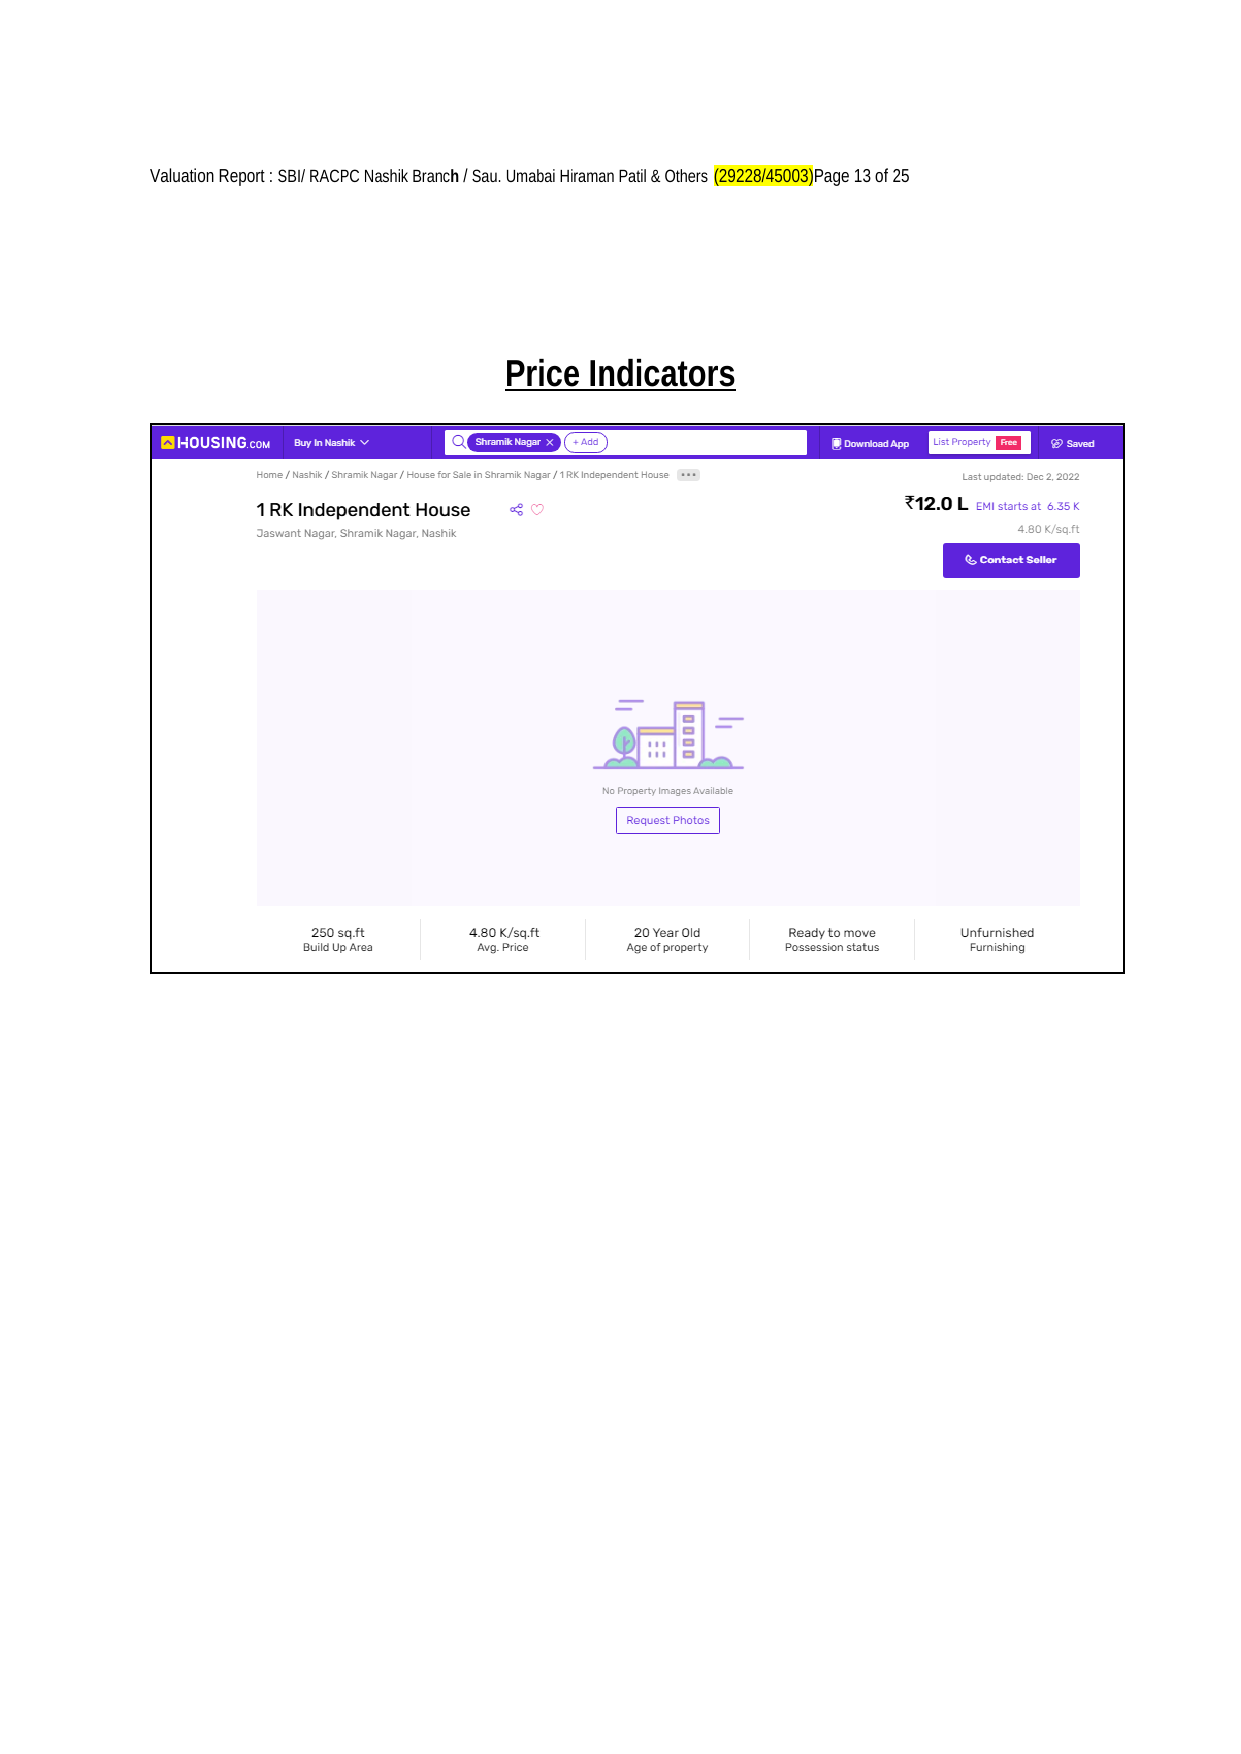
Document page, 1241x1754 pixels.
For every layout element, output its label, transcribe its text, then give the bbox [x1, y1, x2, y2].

picture [152, 425, 1123, 972]
text Price Indicators [150, 351, 1090, 394]
